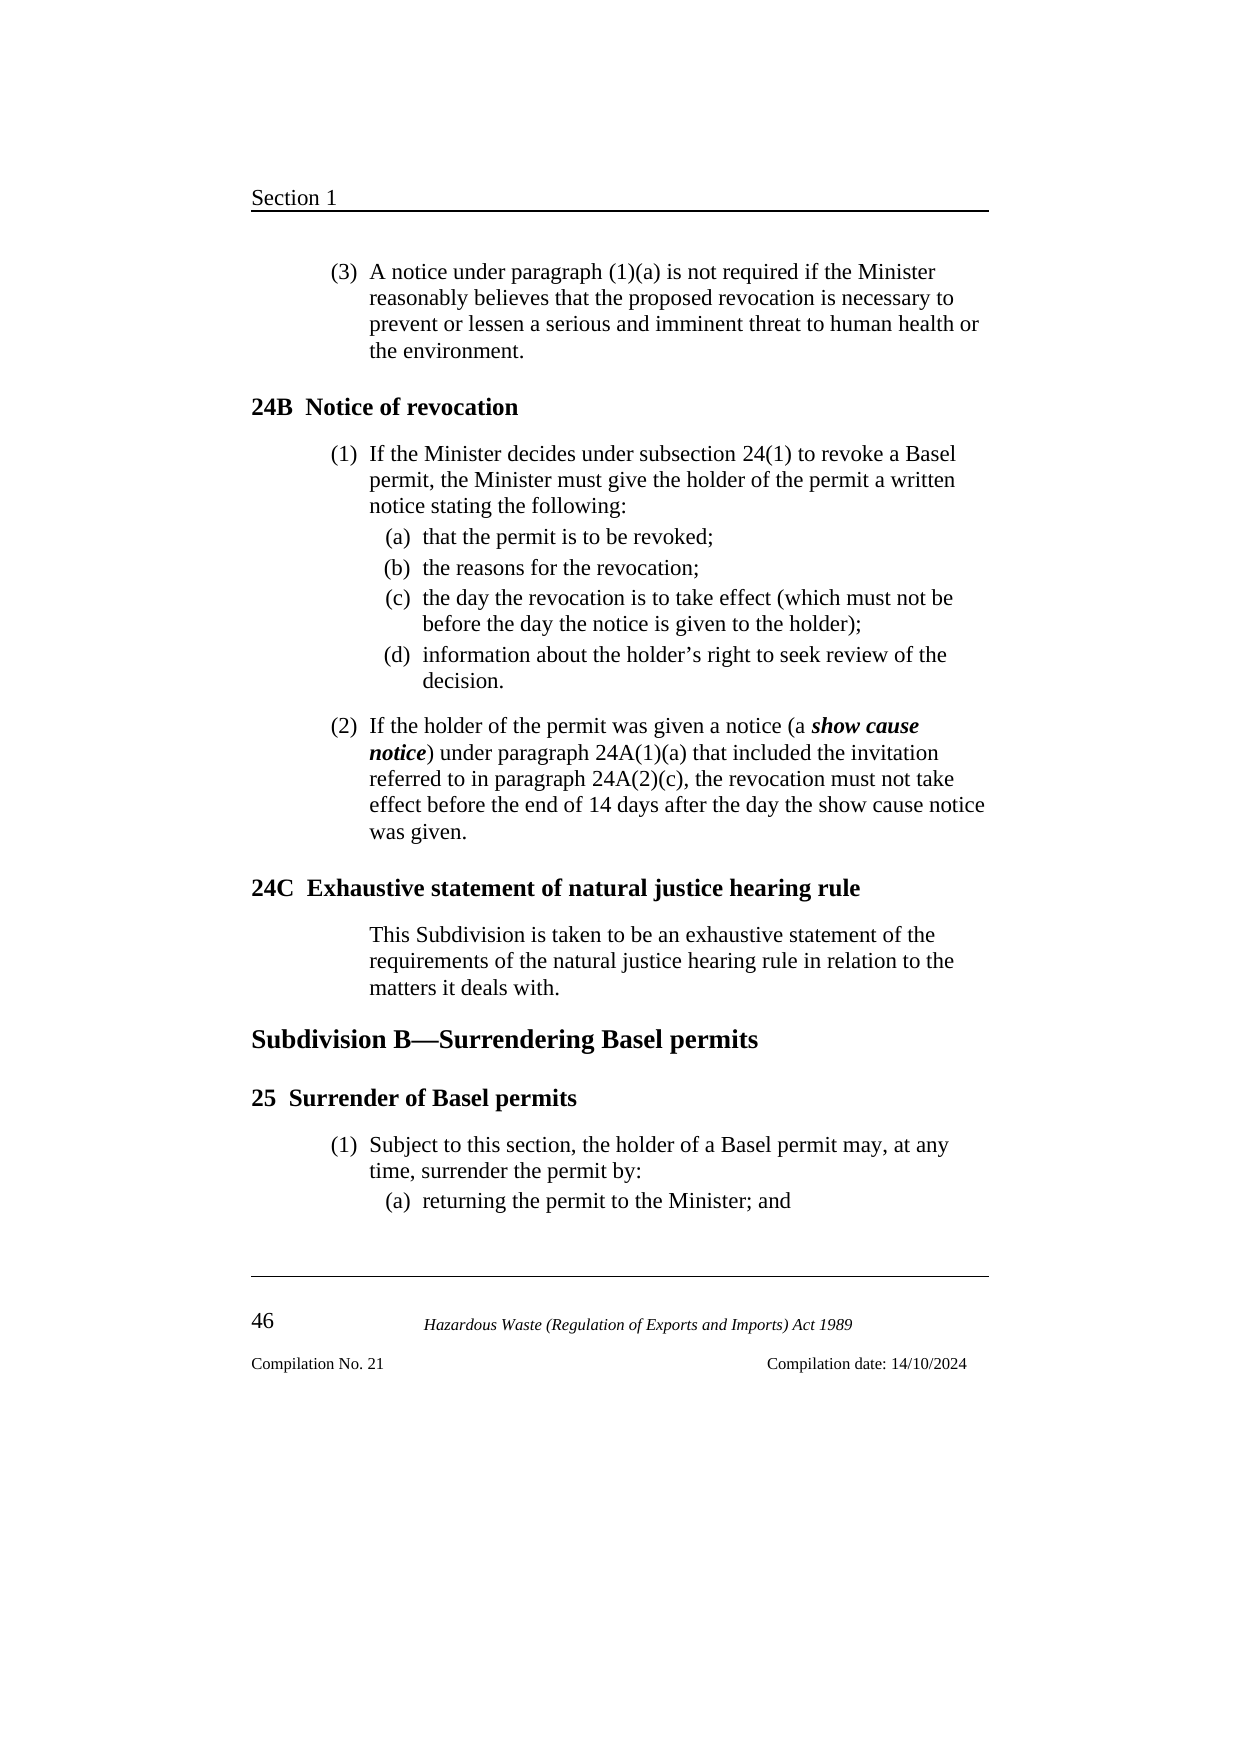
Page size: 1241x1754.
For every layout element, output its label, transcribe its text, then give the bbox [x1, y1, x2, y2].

text (1) If the Minister decides under subsection 24(1) to revoke a Basel permit, the Minister must give the holder of the permit a written notice stating the following: [251, 440, 989, 519]
text (a) returning the permit to the Minister; and [251, 1188, 989, 1214]
text 25 Surrender of Basel permits [251, 1083, 989, 1112]
text (d) information about the holder’s right to seek review of the decision. [251, 641, 989, 694]
text Subdivision B—Surrendering Basel permits [251, 1023, 989, 1054]
text (1) Subject to this section, the holder of a Basel permit may, at any time, surrender the permit by: [251, 1131, 989, 1183]
text 24C Exhaustive statement of natural justice hearing rule [251, 873, 989, 902]
text This Subdivision is taken to be an exhaustive statement of the requirements of the natural justice hearing rule in relation to the matters it deals with. [251, 921, 989, 1000]
text 24B Notice of revocation [251, 392, 989, 421]
text (c) the day the revocation is to take effect (which must not be before the day the notice is given to the holder); [251, 584, 989, 637]
text (2) If the holder of the permit was given a notice (a show cause notice) under paragraph 24A(1)(a) that included the invitation referred to in paragraph 24A(2)(c), the revocation must not take effect before the end of 14 days after the day the show cause notice was given. [251, 712, 989, 844]
text (3) A notice under paragraph (1)(a) is not required if the Minister reasonably believes that the proposed revocation is necessary to prevent or lessen a serious and imminent threat to human health or the environment. [251, 258, 989, 363]
text (a) that the permit is to be revoked; [251, 523, 989, 549]
text (b) the reasons for the revocation; [251, 554, 989, 580]
